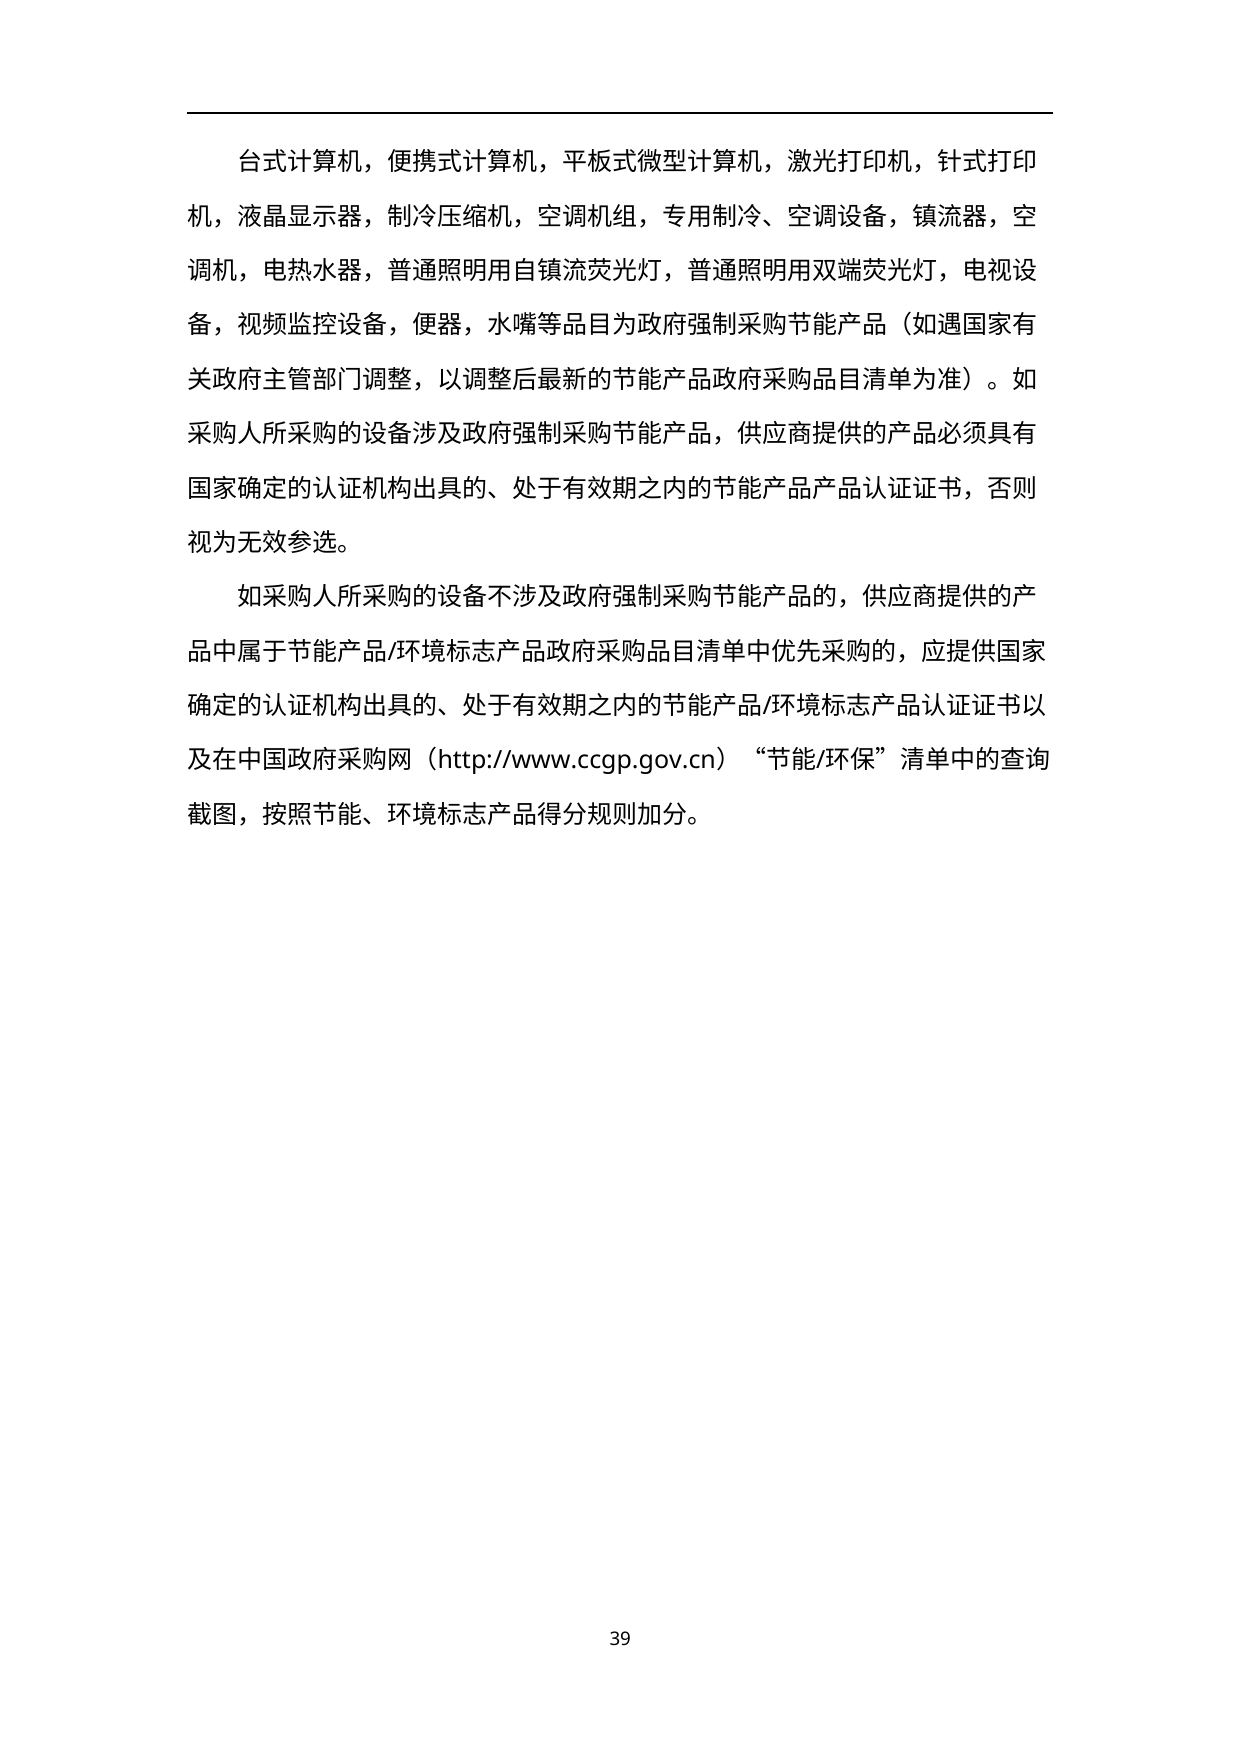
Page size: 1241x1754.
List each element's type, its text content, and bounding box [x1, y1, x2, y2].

text 如采购人所采购的设备不涉及政府强制采购节能产品的，供应商提供的产品中属于节能产品/环境标志产品政府采购品目清单中优先采购的，应提供国家确定的认证机构出具的、处于有效期之内的节能产品/环境标志产品认证证书以及在中国政府采购网（http://www.ccgp.gov.cn）“节能/环保”清单中的查询截图，按照节能、环境标志产品得分规则加分。 [187, 577, 1053, 831]
text 台式计算机，便携式计算机，平板式微型计算机，激光打印机，针式打印机，液晶显示器，制冷压缩机，空调机组，专用制冷、空调设备，镇流器，空调机，电热水器，普通照明用自镇流荧光灯，普通照明用双端荧光灯，电视设备，视频监控设备，便器，水嘴等品目为政府强制采购节能产品（如遇国家有关政府主管部门调整，以调整后最新的节能产品政府采购品目清单为准）。如采购人所采购的设备涉及政府强制采购节能产品，供应商提供的产品必须具有国家确定的认证机构出具的、处于有效期之内的节能产品产品认证证书，否则视为无效参选。 [187, 142, 1053, 559]
